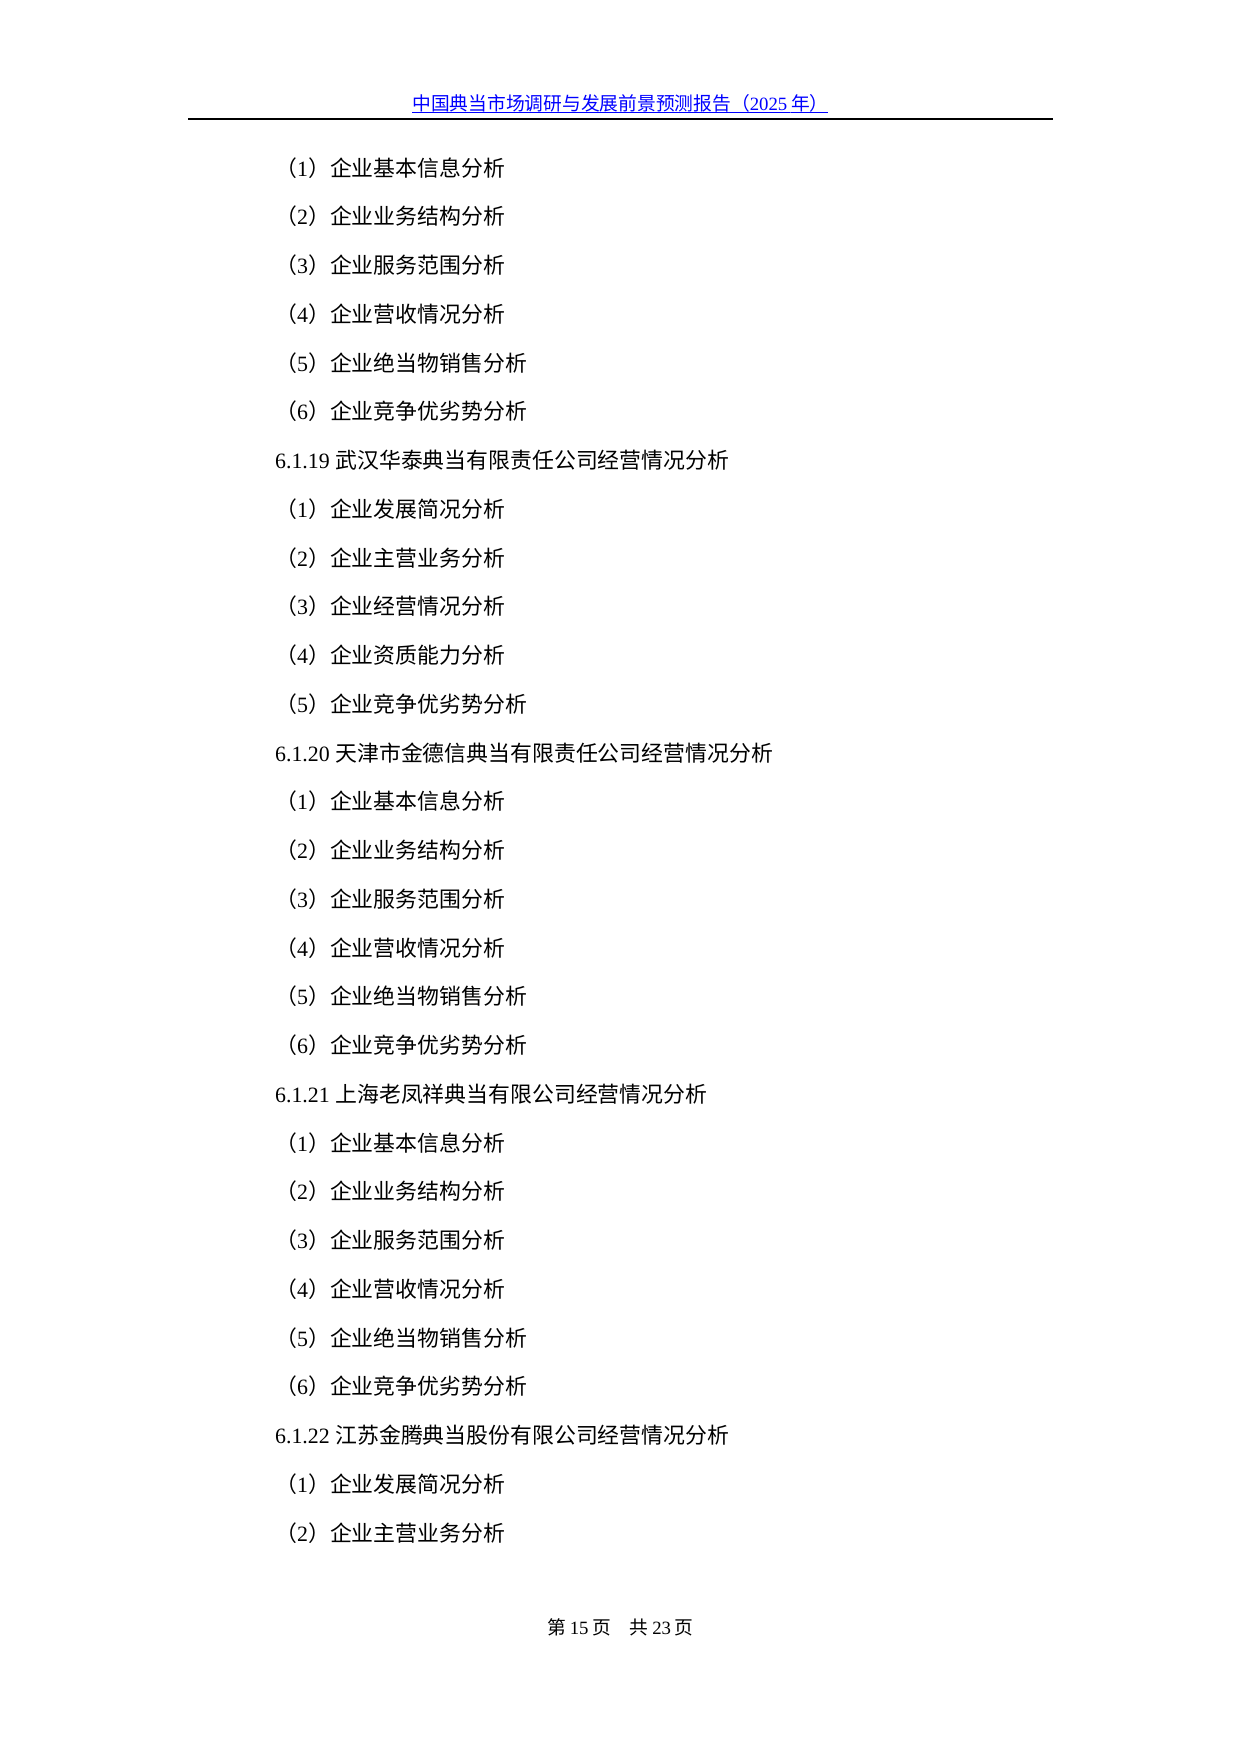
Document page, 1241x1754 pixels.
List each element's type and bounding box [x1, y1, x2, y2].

text [187, 150, 1053, 1548]
